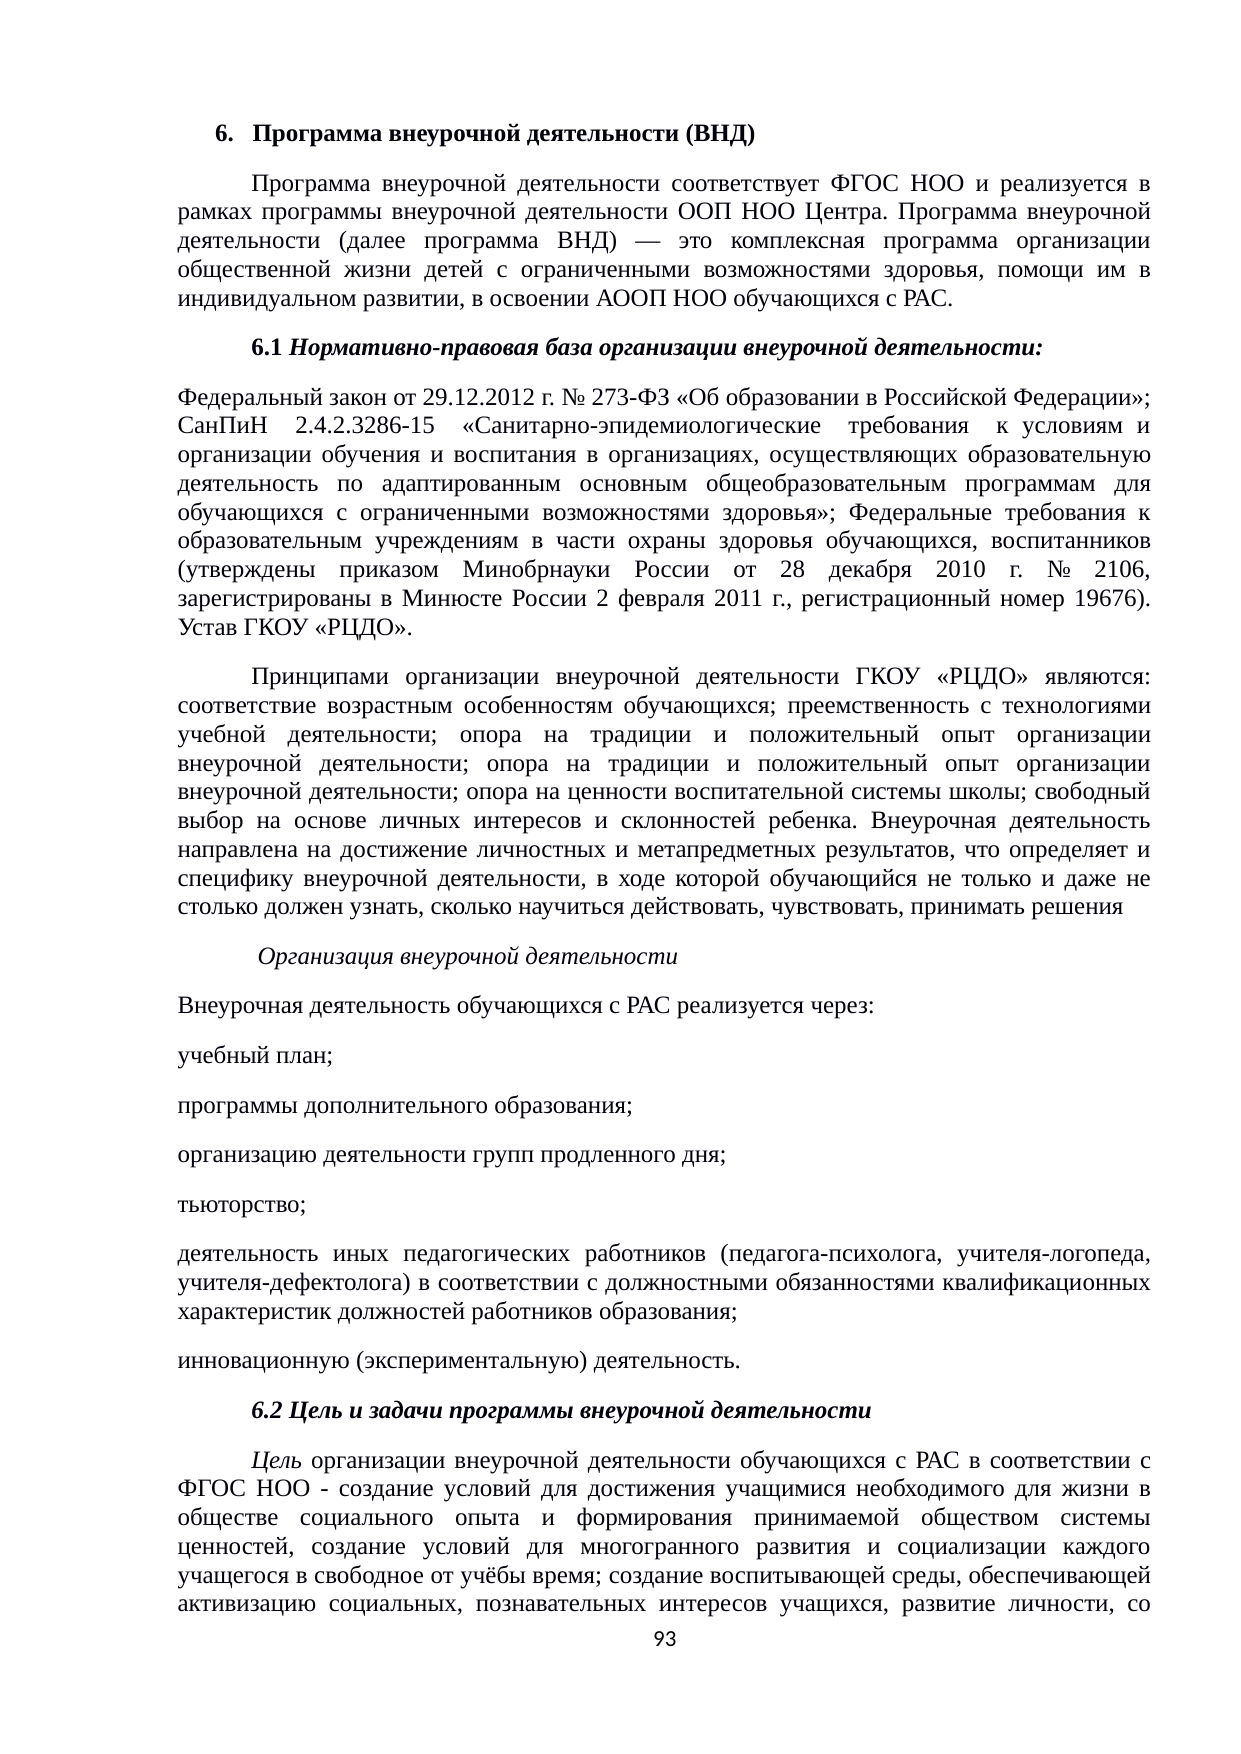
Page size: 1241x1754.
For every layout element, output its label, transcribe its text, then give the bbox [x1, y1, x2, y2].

text Принципами организации внеурочной деятельности ГКОУ «РЦДО» являются: соответствие возрастным особенностям обучающихся; преемственность с технологиями учебной деятельности; опора на традиции и положительный опыт организации внеурочной деятельности; опора на традиции и положительный опыт организации внеурочной деятельности; опора на ценности воспитательной системы школы; свободный выбор на основе личных интересов и склонностей ребенка. Внеурочная деятельность направлена на достижение личностных и метапредметных результатов, что определяет и специфику внеурочной деятельности, в ходе которой обучающийся не только и даже не столько должен узнать, сколько научиться действовать, чувствовать, принимать решения [177, 661, 1152, 920]
text Организация внеурочной деятельности [251, 941, 1152, 970]
list Программа внеурочной деятельности (ВНД) [215, 118, 1152, 147]
text 6.1 Нормативно-правовая база организации внеурочной деятельности: [177, 332, 1152, 361]
text тьюторство; [177, 1189, 1152, 1218]
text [177, 1445, 1152, 1617]
text программы дополнительного образования; [177, 1090, 1152, 1118]
text Федеральный закон от 29.12.2012 г. № 273-ФЗ «Об образовании в Российской Федерации»; СанПиН 2.4.2.3286-15 «Санитарно-эпидемиологические требования к условиям и организации обучения и воспитания в организациях, осуществляющих образовательную деятельность по адаптированным основным общеобразовательным программам для обучающихся с ограниченными возможностями здоровья»; Федеральные требования к образовательным учреждениям в части охраны здоровья обучающихся, воспитанников (утверждены приказом Минобрнауки России от 28 декабря 2010 г. № 2106, зарегистрированы в Минюсте России 2 февраля 2011 г., регистрационный номер 19676). Устав ГКОУ «РЦДО». [177, 382, 1152, 641]
text деятельность иных педагогических работников (педагога-психолога, учителя-логопеда, учителя-дефектолога) в соответствии с должностными обязанностями квалификационных характеристик должностей работников образования; [177, 1238, 1152, 1325]
text инновационную (экспериментальную) деятельность. [177, 1346, 1152, 1374]
text Внеурочная деятельность обучающихся с РАС реализуется через: [177, 991, 1152, 1019]
text 6.2 Цель и задачи программы внеурочной деятельности [251, 1395, 1152, 1424]
text Программа внеурочной деятельности соответствует ФГОС НОО и реализуется в рамках программы внеурочной деятельности ООП НОО Центра. Программа внеурочной деятельности (далее программа ВНД) — это комплексная программа организации общественной жизни детей с ограниченными возможностями здоровья, помощи им в индивидуальном развитии, в освоении АООП НОО обучающихся с РАС. [177, 168, 1152, 311]
text учебный план; [177, 1040, 1152, 1069]
text организацию деятельности групп продленного дня; [177, 1139, 1152, 1168]
